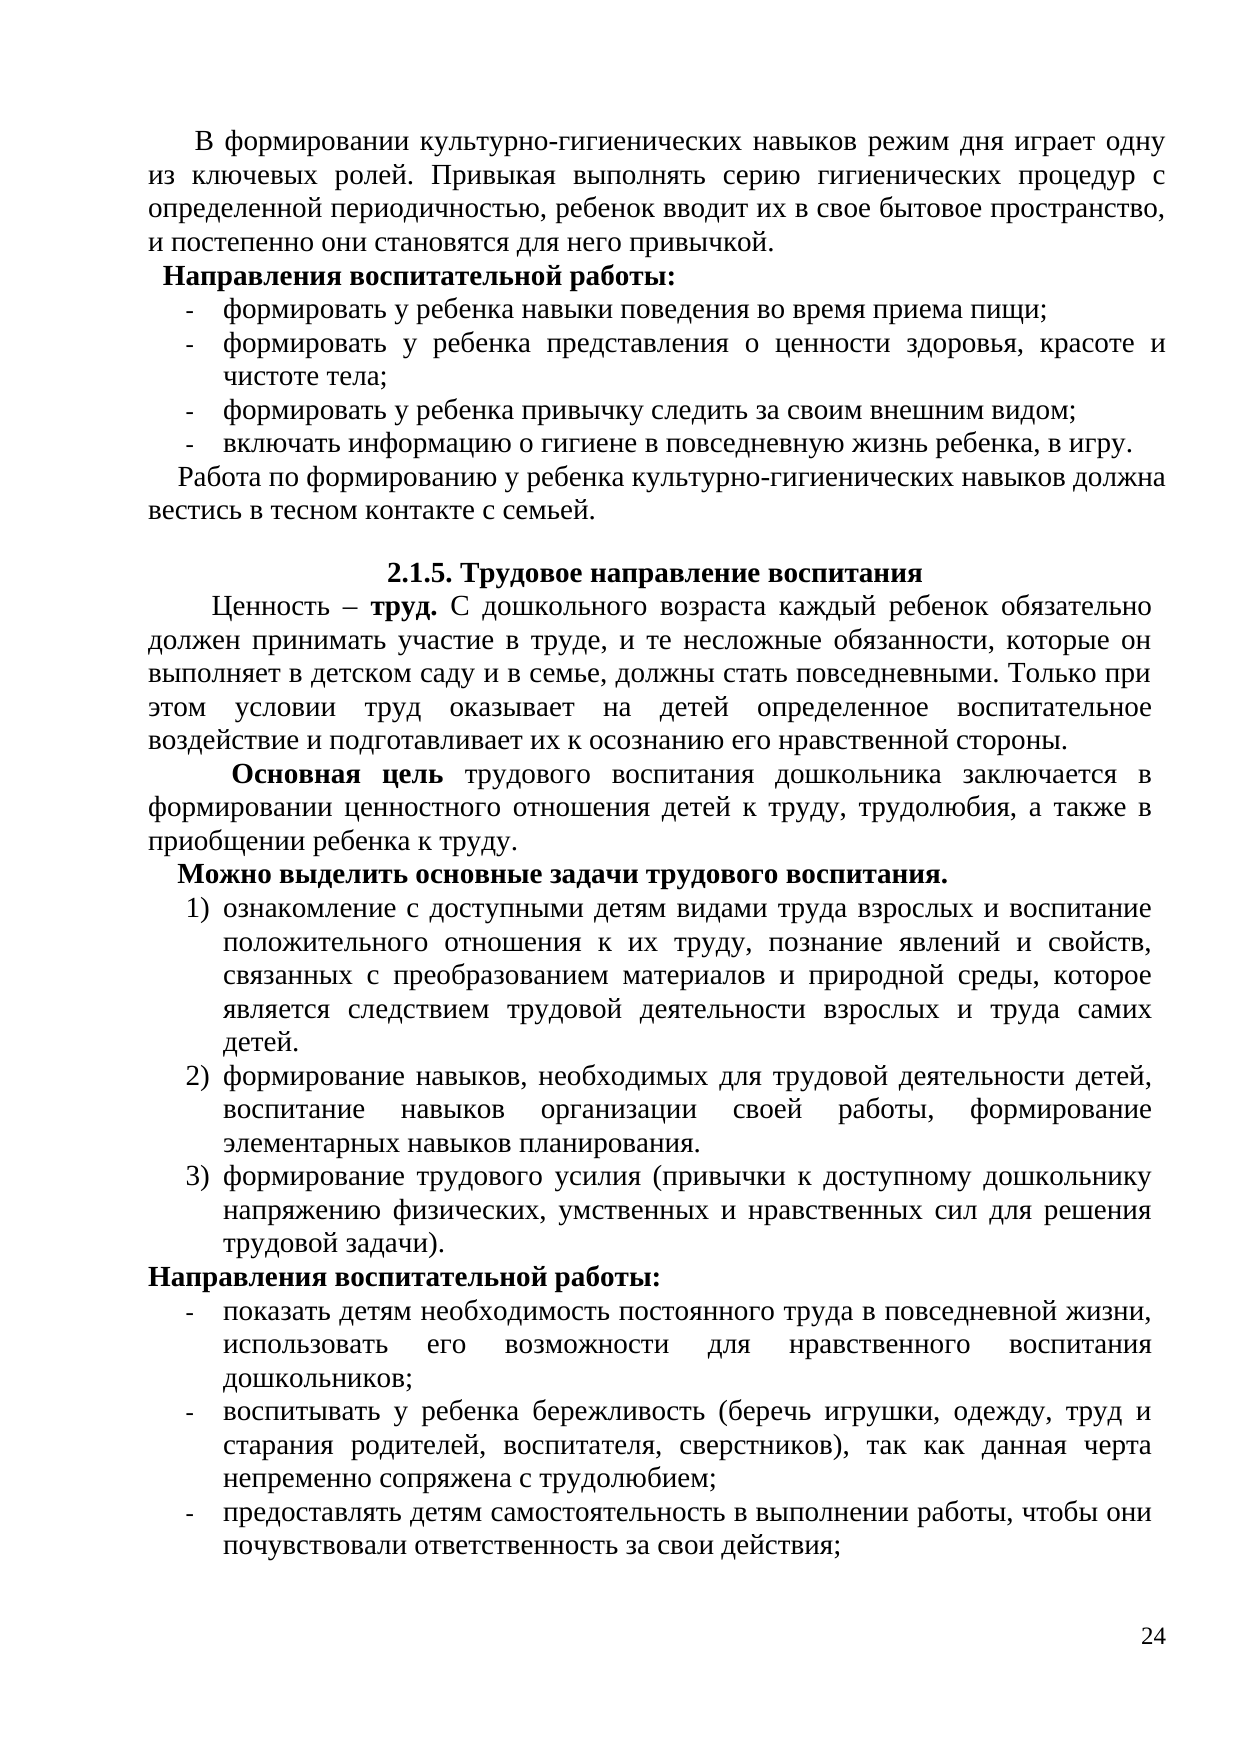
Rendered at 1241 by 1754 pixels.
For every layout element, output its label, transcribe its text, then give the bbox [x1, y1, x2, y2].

text Основная цель трудового воспитания дошкольника заключается в формировании ценностного отношения детей к труду, трудолюбия, а также в приобщении ребенка к труду. [148, 756, 1153, 857]
text Работа по формированию у ребенка культурно-гигиенических навыков должна вестись в тесном контакте с семьей. [148, 459, 1167, 526]
list ознакомление с доступными детям видами труда взрослых и воспитание положительного отношения к их труду, познание явлений и свойств, связанных с преобразованием материалов и природной среды, которое является следствием трудовой деятельности взрослых и труда самих детей. [185, 890, 1153, 1058]
list формирование трудового усилия (привычки к доступному дошкольнику напряжению физических, умственных и нравственных сил для решения трудовой задачи). [185, 1158, 1153, 1259]
text Ценность – труд. С дошкольного возраста каждый ребенок обязательно должен принимать участие в труде, и те несложные обязанности, которые он выполняет в детском саду и в семье, должны стать повседневными. Только при этом условии труд оказывает на детей определенное воспитательное воздействие и подготавливает их к осознанию его нравственной стороны. [148, 588, 1153, 756]
list формировать у ребенка привычку следить за своим внешним видом; [185, 392, 1167, 425]
text Можно выделить основные задачи трудового воспитания. [148, 857, 1153, 890]
list воспитывать у ребенка бережливость (беречь игрушки, одежду, труд и старания родителей, воспитателя, сверстников), так как данная черта непременно сопряжена с трудолюбием; [185, 1393, 1153, 1494]
list формировать у ребенка навыки поведения во время приема пищи; [185, 291, 1167, 325]
text В формировании культурно-гигиенических навыков режим дня играет одну из ключевых ролей. Привыкая выполнять серию гигиенических процедур с определенной периодичностью, ребенок вводит их в свое бытовое пространство, и постепенно они становятся для него привычкой. [148, 123, 1167, 258]
list формирование навыков, необходимых для трудовой деятельности детей, воспитание навыков организации своей работы, формирование элементарных навыков планирования. [185, 1058, 1153, 1158]
text Направления воспитательной работы: [148, 258, 1167, 291]
subtitle 2.1.5. Трудовое направление воспитания [148, 555, 1162, 588]
list включать информацию о гигиене в повседневную жизнь ребенка, в игру. [185, 425, 1167, 459]
list показать детям необходимость постоянного труда в повседневной жизни, использовать его возможности для нравственного воспитания дошкольников; [185, 1293, 1153, 1393]
list предоставлять детям самостоятельность в выполнении работы, чтобы они почувствовали ответственность за свои действия; [185, 1494, 1153, 1561]
text Направления воспитательной работы: [148, 1259, 1166, 1293]
list формировать у ребенка представления о ценности здоровья, красоте и чистоте тела; [185, 325, 1167, 392]
